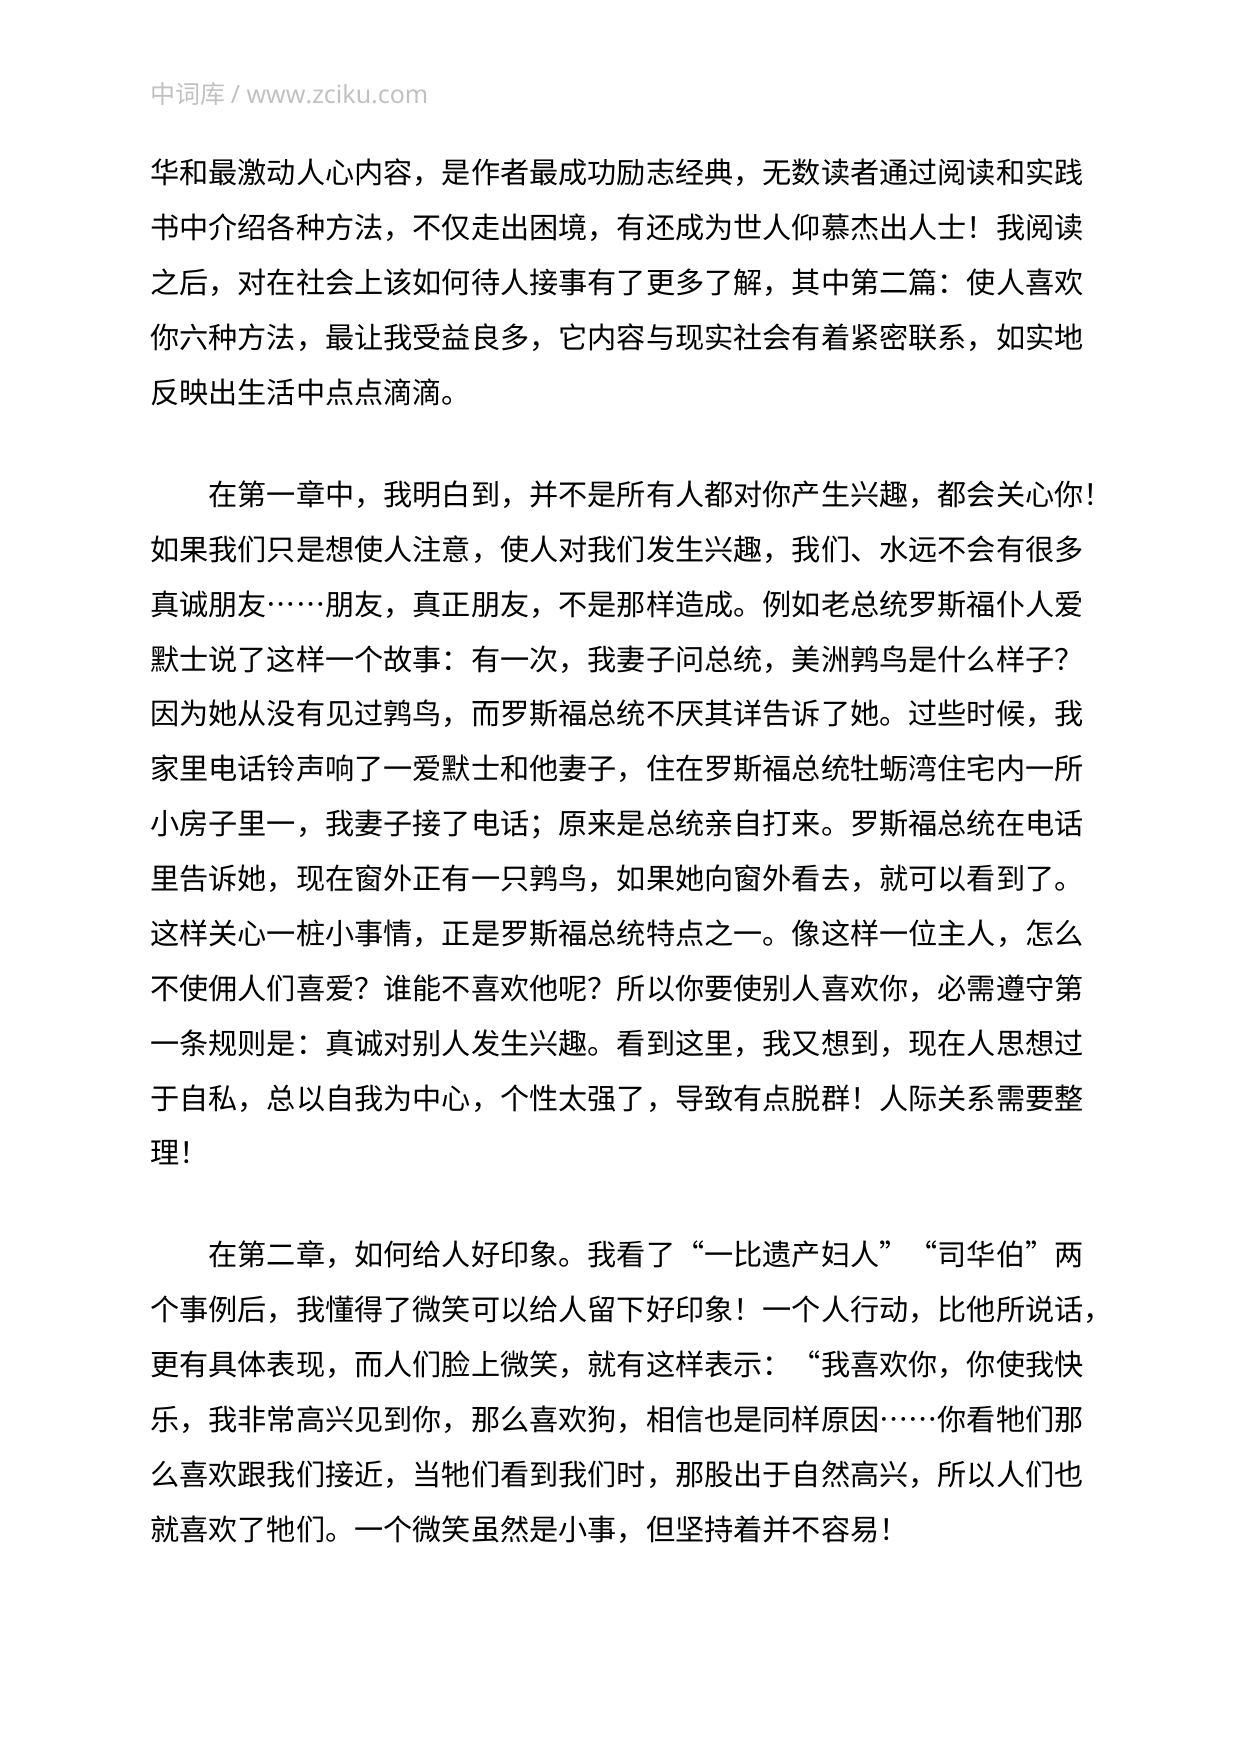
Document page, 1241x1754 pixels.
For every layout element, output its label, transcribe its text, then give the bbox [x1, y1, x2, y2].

text 在第二章，如何给人好印象。我看了“一比遗产妇人”“司华伯”两个事例后，我懂得了微笑可以给人留下好印象！一个人行动，比他所说话，更有具体表现，而人们脸上微笑，就有这样表示：“我喜欢你，你使我快乐，我非常高兴见到你，那么喜欢狗，相信也是同样原因……你看牠们那么喜欢跟我们接近，当牠们看到我们时，那股出于自然高兴，所以人们也就喜欢了牠们。一个微笑虽然是小事，但坚持着并不容易！ [150, 1232, 1090, 1549]
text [150, 150, 1090, 412]
text 在第一章中，我明白到，并不是所有人都对你产生兴趣，都会关心你！如果我们只是想使人注意，使人对我们发生兴趣，我们、水远不会有很多真诚朋友……朋友，真正朋友，不是那样造成。例如老总统罗斯福仆人爱默士说了这样一个故事：有一次，我妻子问总统，美洲鹑鸟是什么样子？因为她从没有见过鹑鸟，而罗斯福总统不厌其详告诉了她。过些时候，我家里电话铃声响了一爱默士和他妻子，住在罗斯福总统牡蛎湾住宅内一所小房子里一，我妻子接了电话；原来是总统亲自打来。罗斯福总统在电话里告诉她，现在窗外正有一只鹑鸟，如果她向窗外看去，就可以看到了。这样关心一桩小事情，正是罗斯福总统特点之一。像这样一位主人，怎么不使佣人们喜爱？谁能不喜欢他呢？所以你要使别人喜欢你，必需遵守第一条规则是：真诚对别人发生兴趣。看到这里，我又想到，现在人思想过于自私，总以自我为中心，个性太强了，导致有点脱群！人际关系需要整理！ [150, 471, 1090, 1172]
